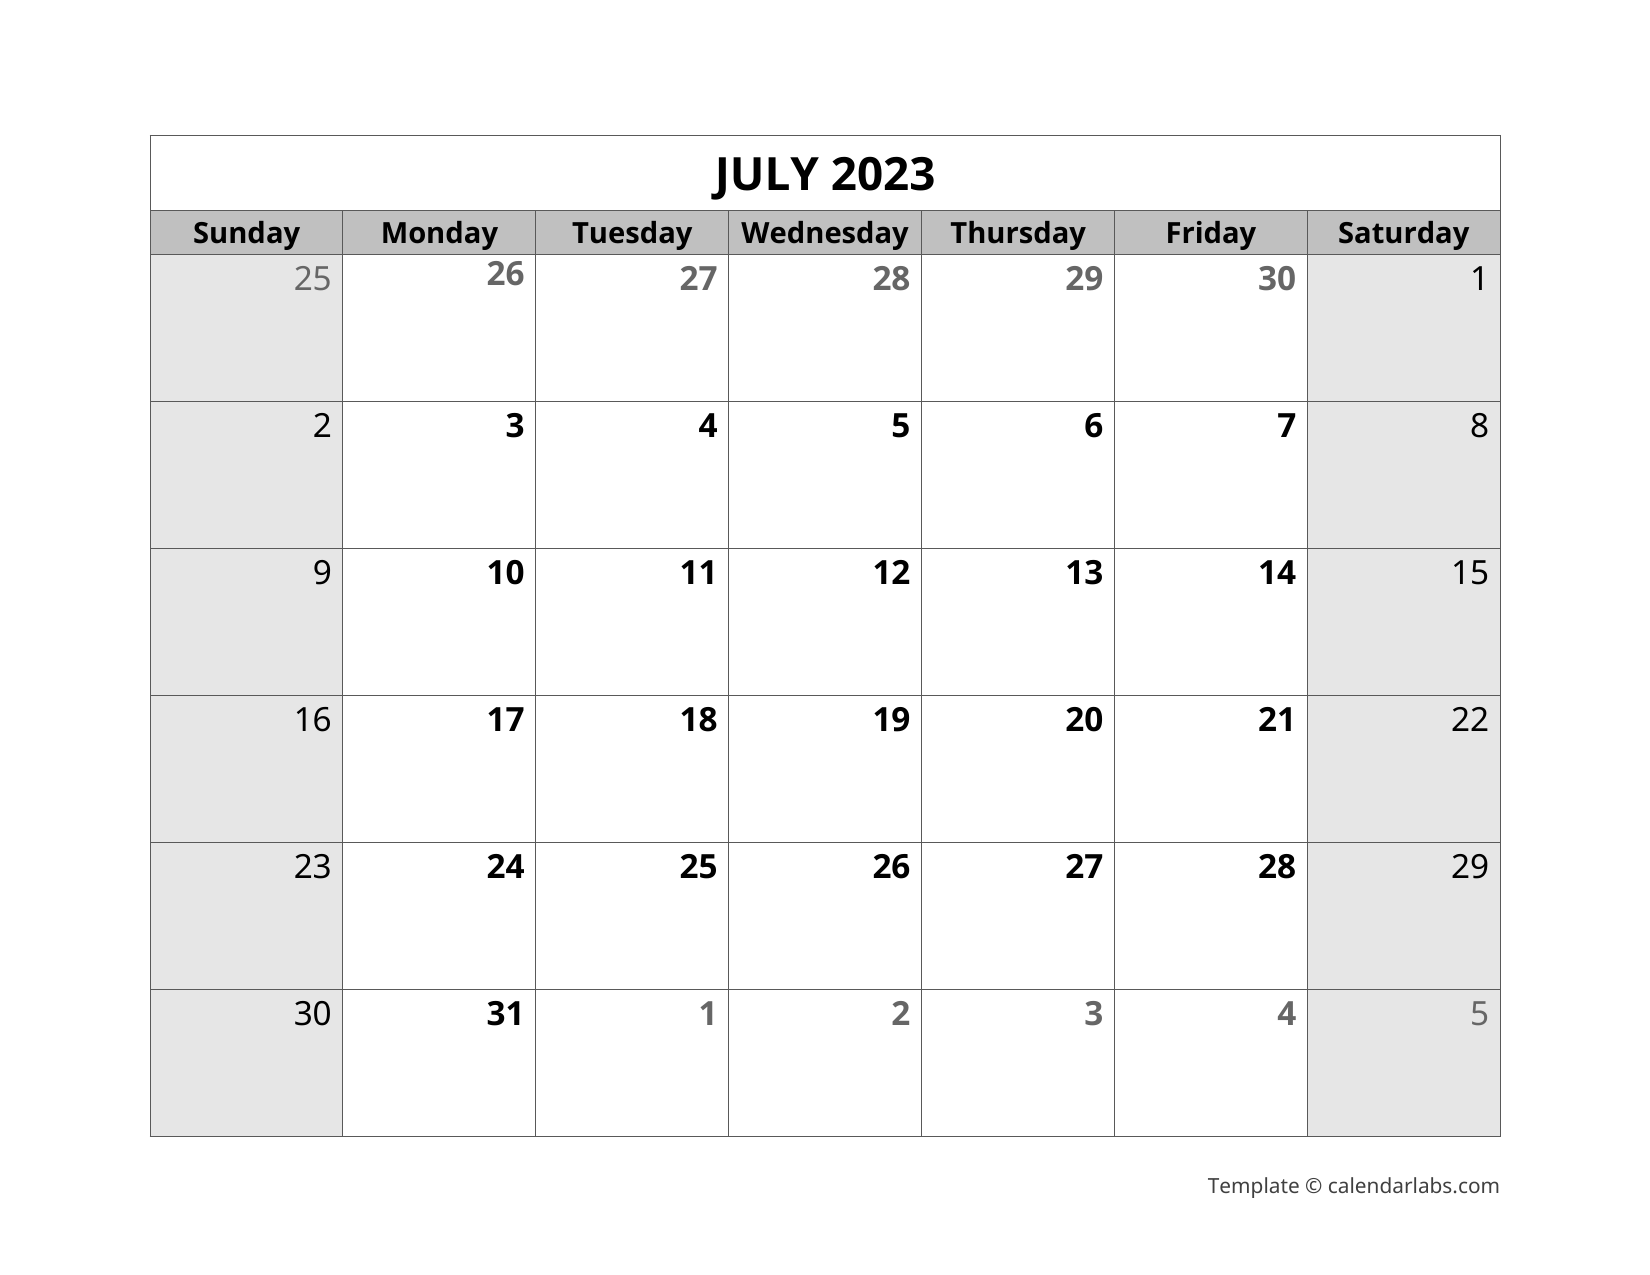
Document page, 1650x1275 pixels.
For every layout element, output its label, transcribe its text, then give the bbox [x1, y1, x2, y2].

table_cell [536, 887, 728, 989]
table_cell 30 [1115, 255, 1307, 299]
table_cell Sunday [151, 211, 342, 254]
table_cell 1 [1308, 255, 1500, 299]
table_cell 27 [536, 255, 728, 299]
table_cell 26 [729, 843, 921, 887]
table_cell 12 [729, 549, 921, 593]
table_cell [151, 990, 217, 1034]
table_cell [343, 887, 535, 989]
table_cell [729, 740, 921, 842]
table_cell 29 [1308, 843, 1500, 887]
table_cell [1115, 740, 1307, 842]
table_cell [151, 446, 342, 548]
table_cell Monday [343, 211, 535, 254]
table_cell [151, 843, 216, 887]
table_cell 28 [729, 255, 921, 299]
table_cell [1308, 446, 1500, 548]
table_cell 16 [216, 696, 342, 740]
table_cell [922, 740, 1114, 842]
table_cell [729, 446, 921, 548]
table_cell [151, 255, 216, 299]
table_cell [151, 593, 342, 695]
table_cell 4 [1115, 990, 1307, 1034]
table_cell [1115, 887, 1307, 989]
table_cell [1308, 299, 1500, 401]
table_cell [343, 593, 535, 695]
table_cell 13 [922, 549, 1114, 593]
table_cell 6 [922, 402, 1114, 446]
table_cell 23 [216, 843, 342, 887]
table_cell Thursday [922, 211, 1114, 254]
table_cell [729, 593, 921, 695]
table_cell [1115, 446, 1307, 548]
table_cell [151, 549, 216, 593]
table_cell 1 [536, 990, 728, 1034]
table_cell 17 [343, 696, 535, 740]
table_cell 4 [536, 402, 728, 446]
table_cell 5 [1308, 990, 1500, 1034]
table_cell [536, 446, 728, 548]
table_cell [343, 740, 535, 842]
table_cell Saturday [1308, 211, 1500, 254]
table_cell [536, 740, 728, 842]
table_cell 15 [1308, 549, 1500, 593]
table_cell 3 [343, 402, 535, 446]
table_cell [343, 446, 535, 548]
table_cell [1308, 887, 1500, 989]
table_cell [151, 402, 216, 446]
table_cell [536, 1034, 728, 1136]
table_cell [1115, 299, 1307, 401]
table_cell [151, 299, 342, 401]
table_cell [922, 446, 1114, 548]
table_cell [729, 887, 921, 989]
table_cell 18 [536, 696, 728, 740]
table_cell [536, 299, 728, 401]
table_cell [922, 593, 1114, 695]
table_cell [1115, 593, 1307, 695]
table_cell 21 [1115, 696, 1307, 740]
table_cell [1115, 1034, 1307, 1136]
table_cell [729, 1034, 921, 1136]
table_cell 19 [729, 696, 921, 740]
table_cell 7 [1115, 402, 1307, 446]
table_cell [343, 299, 535, 401]
table_cell 24 [343, 843, 535, 887]
table_cell [1308, 740, 1500, 842]
table_cell 22 [1308, 696, 1500, 740]
table_cell [922, 299, 1114, 401]
table_cell 28 [1115, 843, 1307, 887]
table_cell 30 [217, 990, 342, 1034]
table_cell 2 [216, 402, 342, 446]
table_cell 27 [922, 843, 1114, 887]
table_cell 26 [343, 255, 535, 299]
table_cell 25 [216, 255, 342, 299]
table_cell 10 [343, 549, 535, 593]
table_cell [151, 740, 342, 842]
table_cell 5 [729, 402, 921, 446]
table_cell 31 [343, 990, 535, 1034]
table_cell 3 [922, 990, 1114, 1034]
table_cell 20 [922, 696, 1114, 740]
table_cell [729, 299, 921, 401]
table_cell 14 [1115, 549, 1307, 593]
table_cell [151, 887, 342, 989]
table_cell 29 [922, 255, 1114, 299]
table_cell [922, 887, 1114, 989]
table_cell [151, 696, 216, 740]
table_header JULY 2023 [151, 136, 1500, 210]
table_cell [1308, 593, 1500, 695]
table_cell 11 [536, 549, 728, 593]
table_cell [536, 593, 728, 695]
table_cell 9 [216, 549, 342, 593]
table_cell [151, 1034, 342, 1136]
table_cell [343, 1034, 535, 1136]
table_cell [922, 1034, 1114, 1136]
table_cell 25 [536, 843, 728, 887]
table_cell Friday [1115, 211, 1307, 254]
table_cell 8 [1308, 402, 1500, 446]
table_cell [1308, 1034, 1500, 1136]
table_cell Wednesday [729, 211, 921, 254]
table_cell 2 [729, 990, 921, 1034]
table_cell Tuesday [536, 211, 728, 254]
